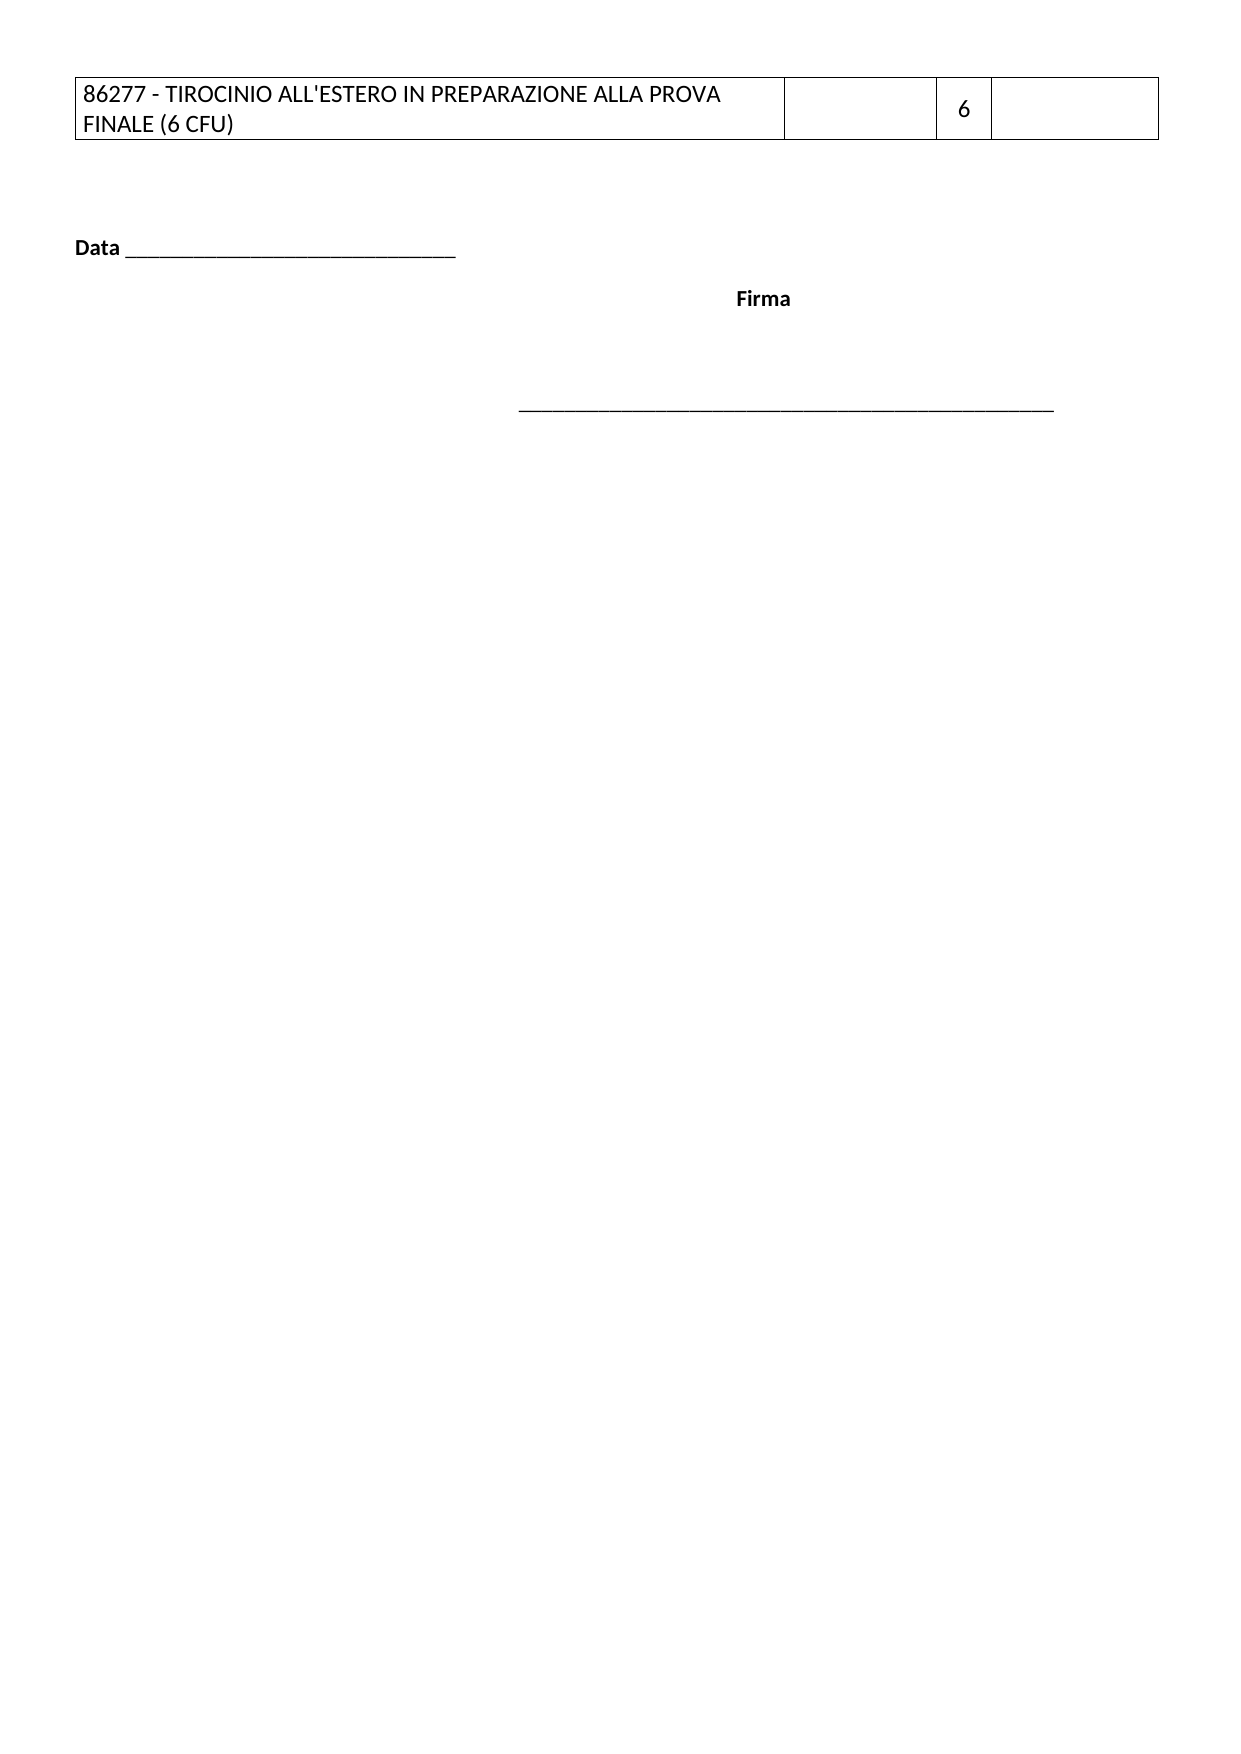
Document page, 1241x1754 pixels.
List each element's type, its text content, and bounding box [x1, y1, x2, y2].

text Firma [75, 284, 1158, 312]
table_cell 6 [937, 78, 991, 139]
text _______________________________________________ [75, 387, 1054, 415]
table_cell [785, 78, 936, 139]
table_cell [992, 78, 1158, 139]
text Data _____________________________ [75, 233, 1158, 262]
table_cell 86277 - TIROCINIO ALL'ESTERO IN PREPARAZIONE ALLA PROVA FINALE (6 CFU) [76, 78, 784, 139]
